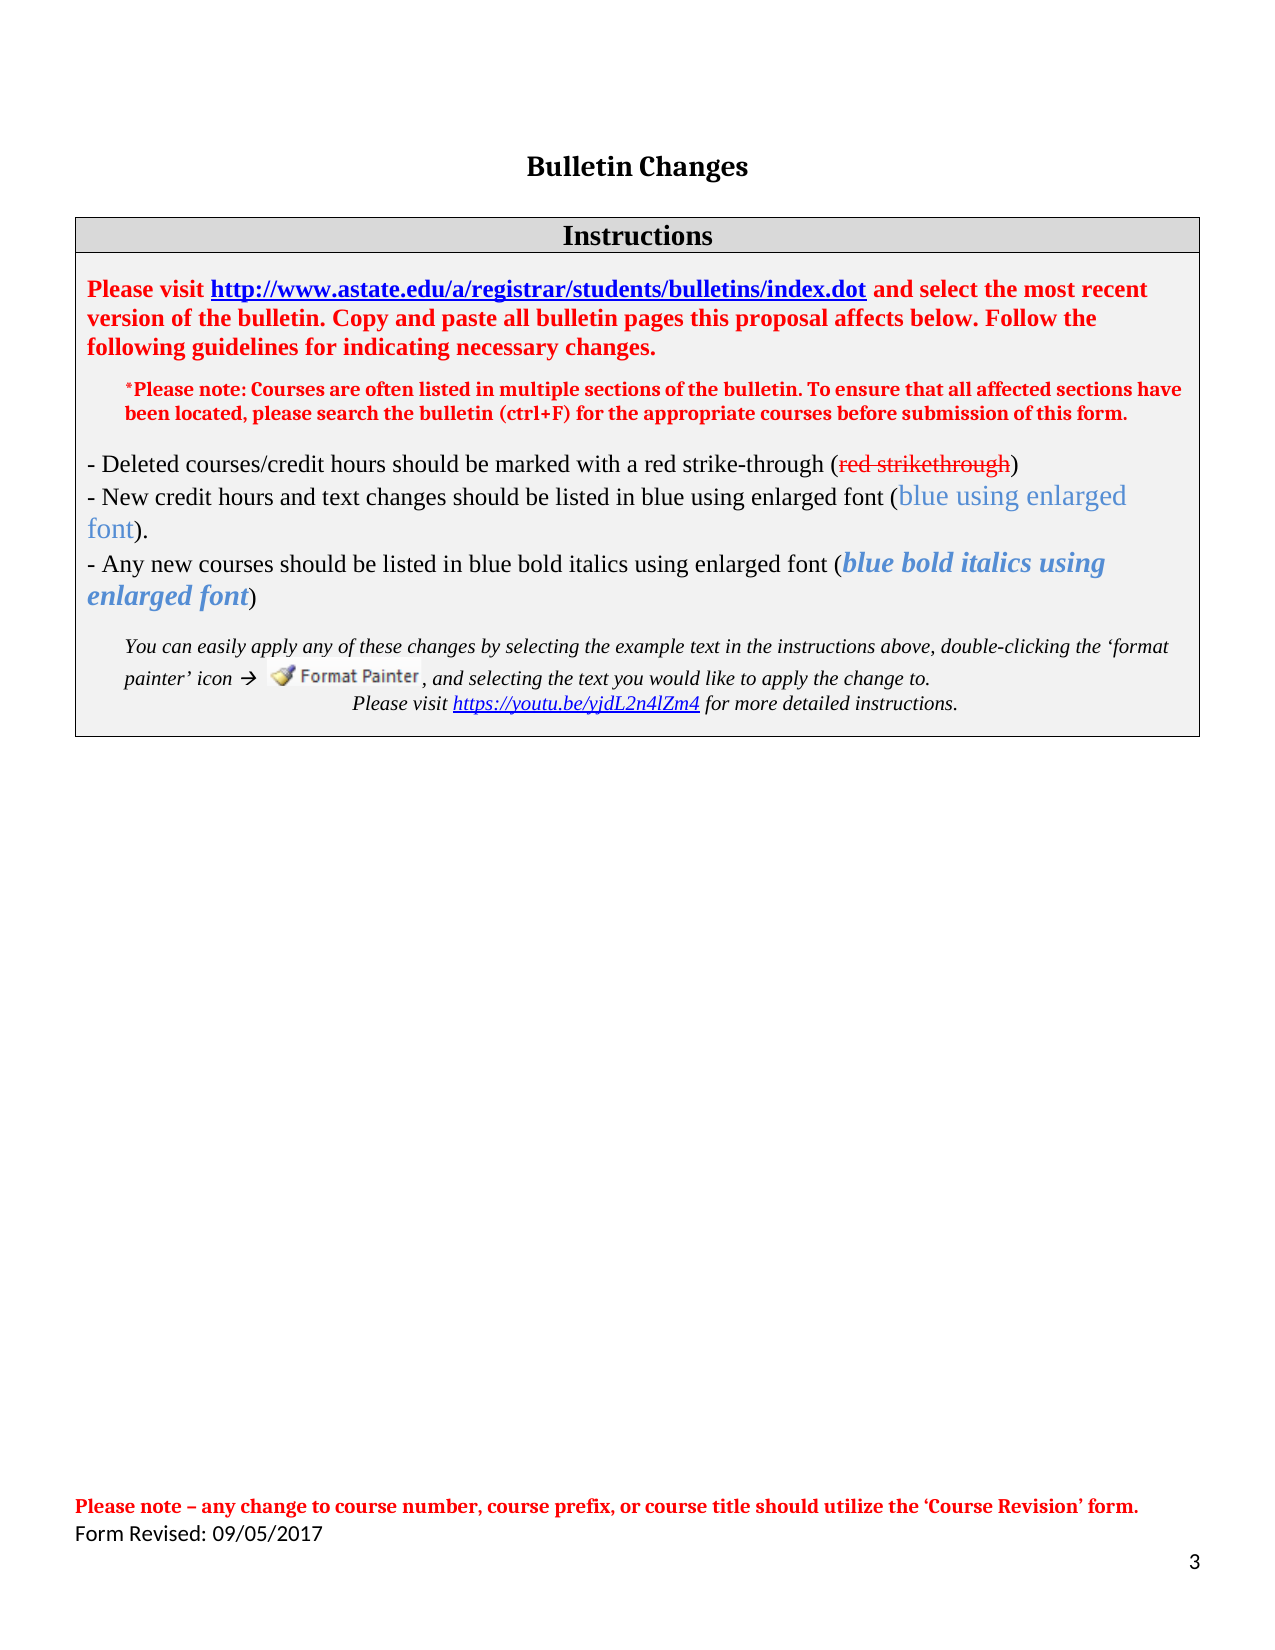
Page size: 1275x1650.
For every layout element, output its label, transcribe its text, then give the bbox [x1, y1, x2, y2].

table_header Instructions [76, 218, 1199, 252]
table_cell Please visit http://www.astate.edu/a/registrar/students/bulletins/index.dot and select the most recent version of the bulletin. Copy and paste all bulletin pages this proposal affects below. Follow the following guidelines for indicating necessary changes. *Please note: Courses are often listed in multiple sections of the bulletin. To ensure that all affected sections have been located, please search the bulletin (ctrl+F) for the appropriate courses before submission of this form. - Deleted courses/credit hours should be marked with a red strike-through (red strikethrough) - New credit hours and text changes should be listed in blue using enlarged font (blue using enlarged font). - Any new courses should be listed in blue bold italics using enlarged font (blue bold italics using enlarged font) You can easily apply any of these changes by selecting the example text in the instructions above, double-clicking the ‘format painter’ icon , and selecting the text you would like to apply the change to. Please visit https://youtu.be/yjdL2n4lZm4 for more detailed instructions. [76, 253, 1199, 736]
picture [266, 657, 422, 686]
text Bulletin Changes [75, 150, 1200, 183]
